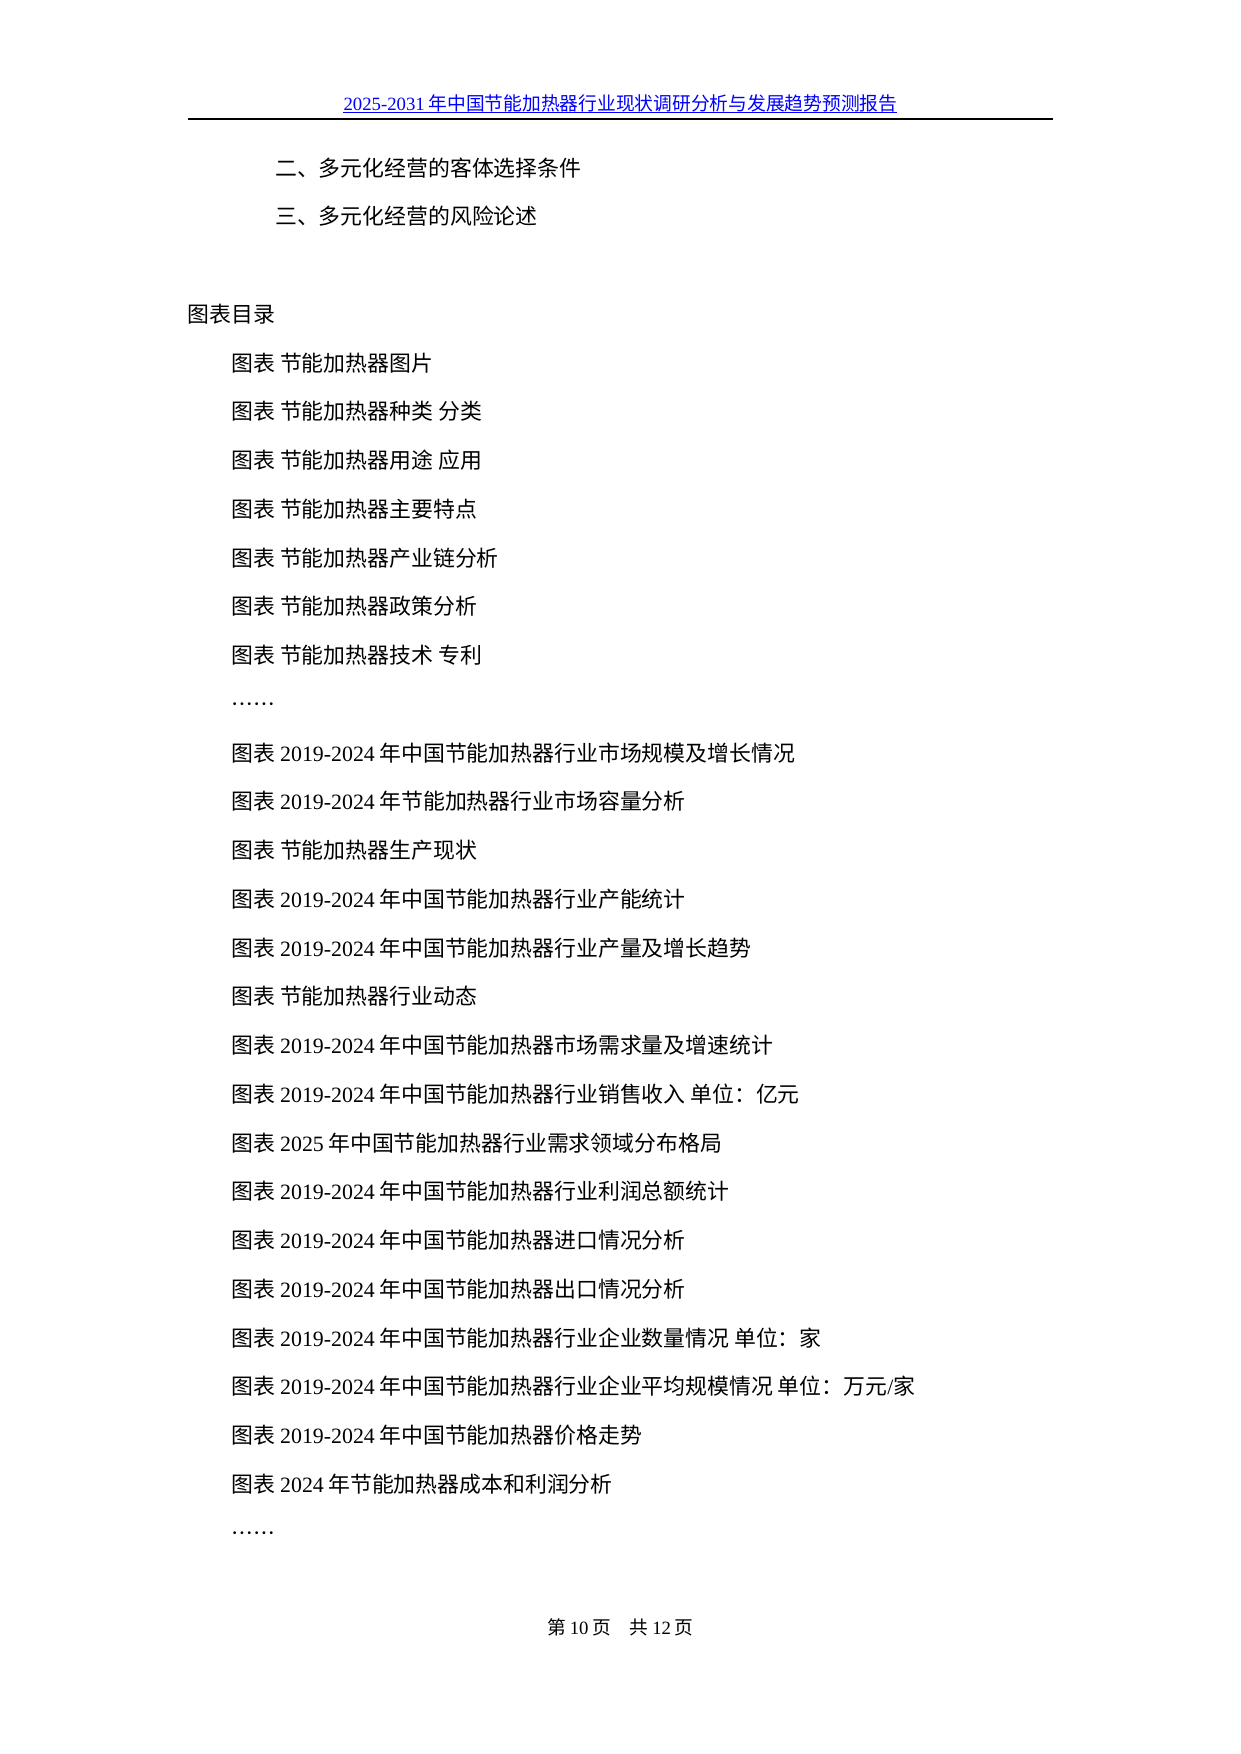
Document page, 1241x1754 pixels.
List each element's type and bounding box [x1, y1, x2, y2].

text [187, 150, 1053, 1548]
